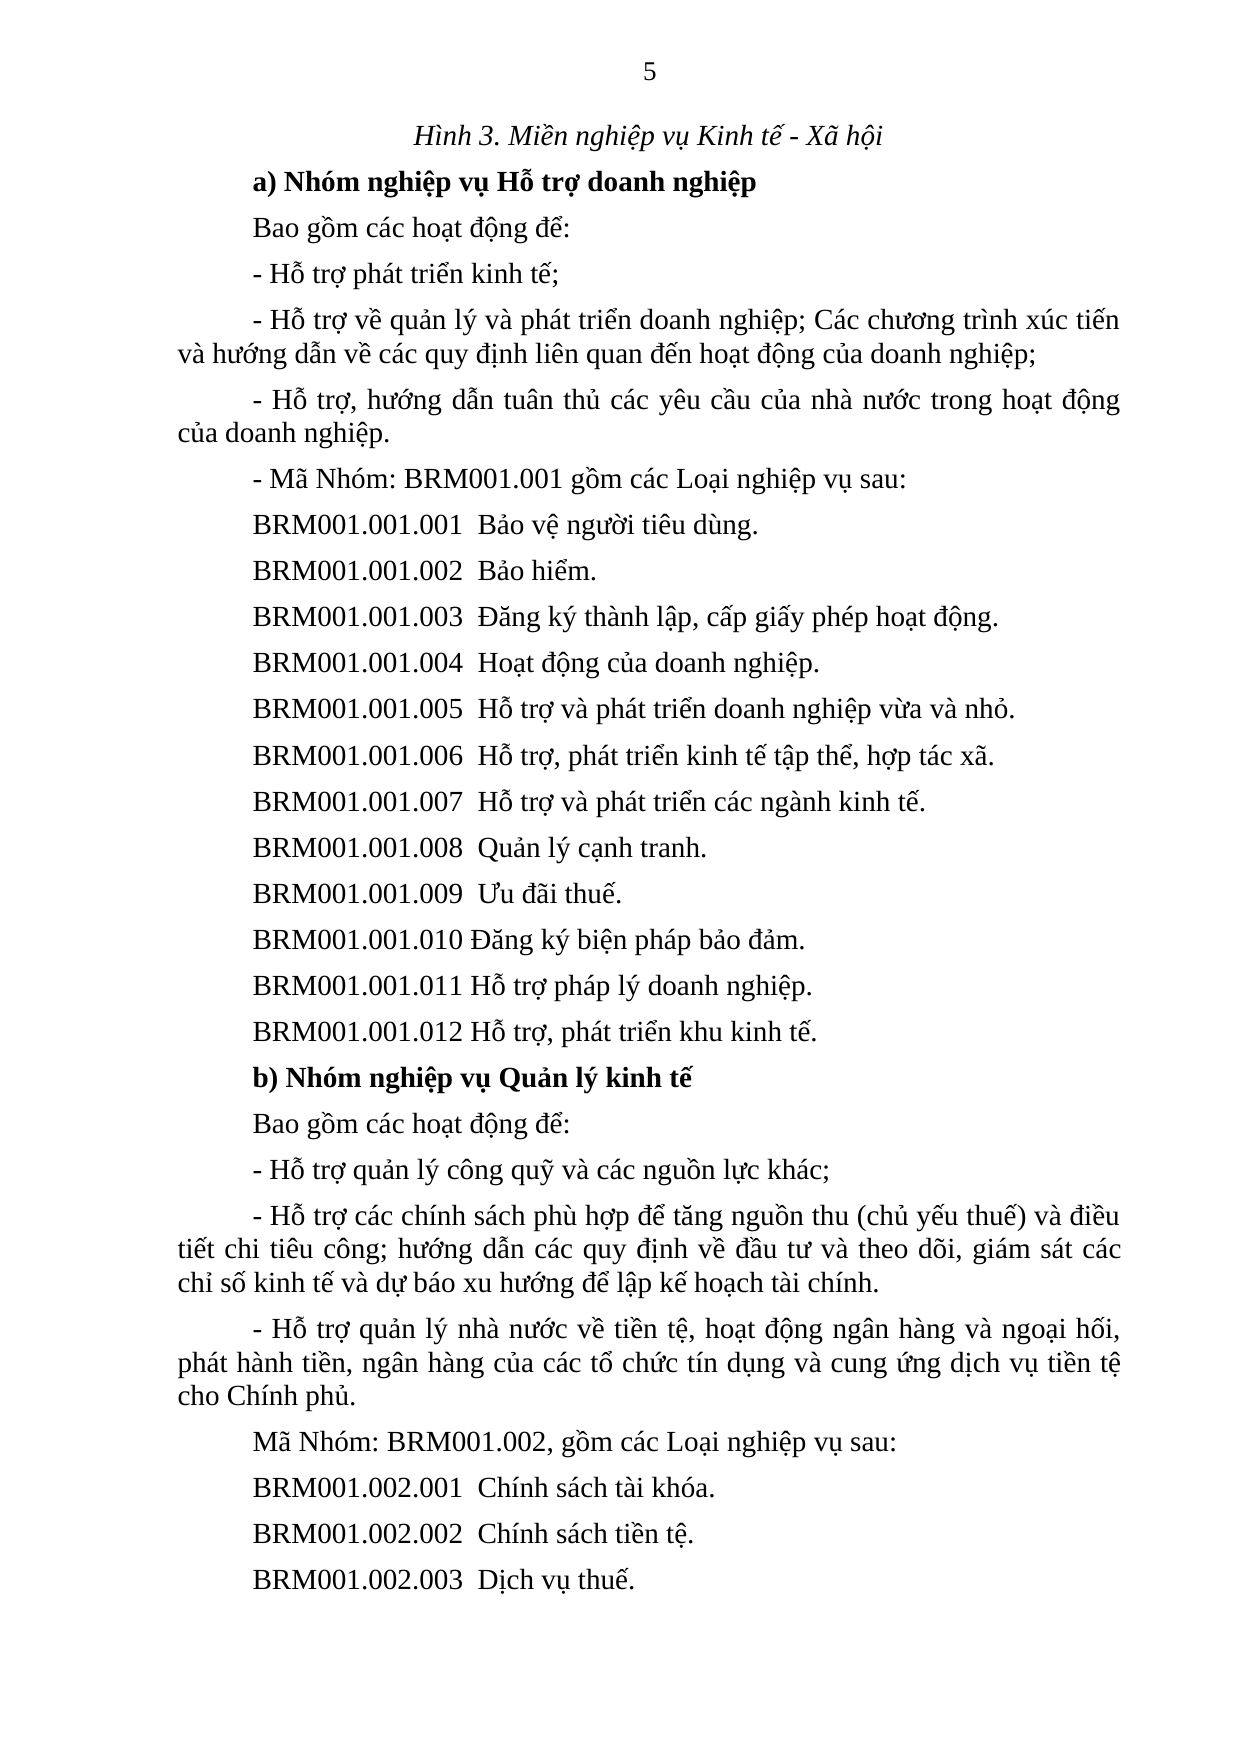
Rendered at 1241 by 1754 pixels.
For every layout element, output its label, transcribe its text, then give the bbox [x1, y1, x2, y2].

text BRM001.001.002 Bảo hiểm. [177, 553, 1122, 587]
subtitle a) Nhóm nghiệp vụ Hỗ trợ doanh nghiệp [177, 164, 1122, 198]
text BRM001.001.001 Bảo vệ người tiêu dùng. [177, 507, 1122, 541]
text BRM001.001.010 Đăng ký biện pháp bảo đảm. [177, 922, 1122, 955]
text - Hỗ trợ phát triển kinh tế; [177, 256, 1122, 290]
text Bao gồm các hoạt động để: [177, 210, 1122, 244]
text - Mã Nhóm: BRM001.001 gồm các Loại nghiệp vụ sau: [177, 461, 1122, 495]
text BRM001.001.003 Đăng ký thành lập, cấp giấy phép hoạt động. [177, 599, 1122, 633]
text BRM001.001.004 Hoạt động của doanh nghiệp. [177, 646, 1122, 679]
text - Hỗ trợ quản lý công quỹ và các nguồn lực khác; [177, 1152, 1122, 1186]
text BRM001.001.012 Hỗ trợ, phát triển khu kinh tế. [177, 1014, 1122, 1047]
text BRM001.002.001 Chính sách tài khóa. [177, 1470, 1122, 1504]
text - Hỗ trợ các chính sách phù hợp để tăng nguồn thu (chủ yếu thuế) và điều tiết chi tiêu công; hướng dẫn các quy định về đầu tư và theo dõi, giám sát các chỉ số kinh tế và dự báo xu hướng để lập kế hoạch tài chính. [177, 1198, 1122, 1299]
text Bao gồm các hoạt động để: [177, 1106, 1122, 1139]
text BRM001.001.011 Hỗ trợ pháp lý doanh nghiệp. [177, 968, 1122, 1001]
text BRM001.001.005 Hỗ trợ và phát triển doanh nghiệp vừa và nhỏ. [177, 692, 1122, 725]
text BRM001.001.008 Quản lý cạnh tranh. [177, 830, 1122, 863]
text BRM001.002.003 Dịch vụ thuế. [177, 1562, 1122, 1596]
text - Hỗ trợ về quản lý và phát triển doanh nghiệp; Các chương trình xúc tiến và hướng dẫn về các quy định liên quan đến hoạt động của doanh nghiệp; [177, 302, 1122, 369]
text BRM001.001.007 Hỗ trợ và phát triển các ngành kinh tế. [177, 784, 1122, 817]
text Mã Nhóm: BRM001.002, gồm các Loại nghiệp vụ sau: [177, 1424, 1122, 1458]
subtitle b) Nhóm nghiệp vụ Quản lý kinh tế [177, 1060, 1122, 1093]
text BRM001.002.002 Chính sách tiền tệ. [177, 1516, 1122, 1550]
text - Hỗ trợ, hướng dẫn tuân thủ các yêu cầu của nhà nước trong hoạt động của doanh nghiệp. [177, 382, 1122, 449]
text - Hỗ trợ quản lý nhà nước về tiền tệ, hoạt động ngân hàng và ngoại hối, phát hành tiền, ngân hàng của các tổ chức tín dụng và cung ứng dịch vụ tiền tệ cho Chính phủ. [177, 1311, 1122, 1412]
text BRM001.001.009 Ưu đãi thuế. [177, 876, 1122, 909]
text BRM001.001.006 Hỗ trợ, phát triển kinh tế tập thể, hợp tác xã. [177, 738, 1122, 771]
